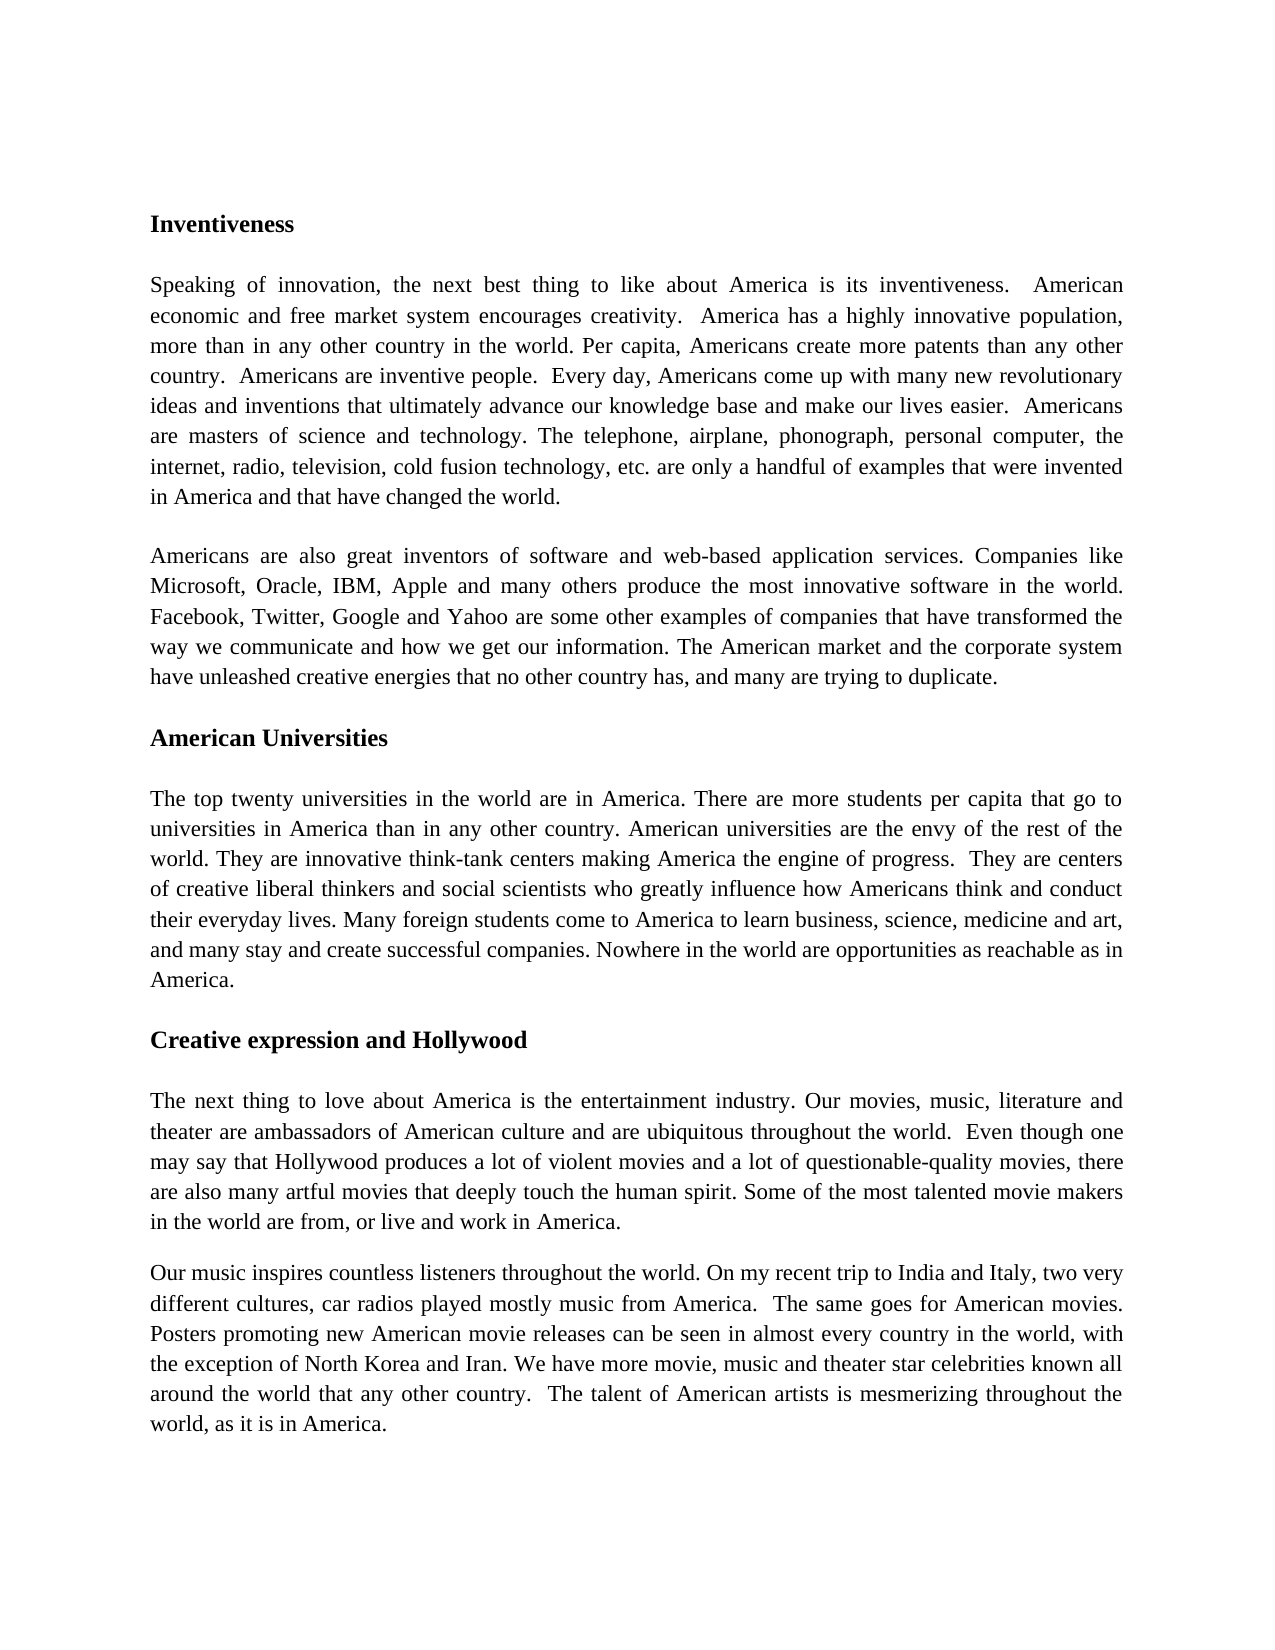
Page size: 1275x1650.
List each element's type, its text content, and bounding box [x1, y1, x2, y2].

text Our music inspires countless listeners throughout the world. On my recent trip to India and Italy, two very different cultures, car radios played mostly music from America. The same goes for American movies. Posters promoting new American movie releases can be seen in almost every country in the world, with the exception of North Korea and Iran. We have more movie, music and theater star celebrities known all around the world that any other country. The talent of American artists is mesmerizing throughout the world, as it is in America. [150, 1259, 1125, 1437]
text The top twenty universities in the world are in America. There are more students per capita that go to universities in America than in any other country. American universities are the envy of the rest of the world. They are innovative think-tank centers making America the engine of progress. They are centers of creative liberal thinkers and social scientists who greatly influence how Americans think and conduct their everyday lives. Many foreign students come to America to learn business, science, medicine and art, and many stay and create successful companies. Nowhere in the world are opportunities as reachable as in America. [150, 785, 1125, 992]
subtitle Creative expression and Hollywood [150, 1025, 1125, 1054]
subtitle Inventiveness [150, 209, 1125, 238]
text The next thing to love about America is the entertainment industry. Our movies, music, literature and theater are ambassadors of American culture and are ubiquitous throughout the world. Even though one may say that Hollywood produces a lot of violent movies and a lot of questionable-quality movies, there are also many artful movies that deeply touch the human spirit. Some of the most talented movie makers in the world are from, or live and work in America. [150, 1088, 1125, 1235]
text Americans are also great inventors of software and web-based application services. Companies like Microsoft, Oracle, IBM, Apple and many others produce the most innovative software in the world. Facebook, Twitter, Google and Yahoo are some other examples of companies that have transformed the way we communicate and how we get our information. The American market and the corporate system have unleashed creative energies that no other country has, and many are trying to duplicate. [150, 542, 1125, 689]
text American Universities [150, 723, 1125, 751]
text Speaking of innovation, the next best thing to like about America is its inventiveness. American economic and free market system encourages creativity. America has a highly innovative population, more than in any other country in the world. Per capita, Americans create more patents than any other country. Americans are inventive people. Every day, Americans come up with many new revolutionary ideas and inventions that ultimately advance our knowledge base and make our lives easier. Americans are masters of science and technology. The telephone, airplane, phonograph, personal computer, the internet, radio, television, cold fusion technology, etc. are only a handful of examples that were invented in America and that have changed the world. [150, 272, 1125, 509]
